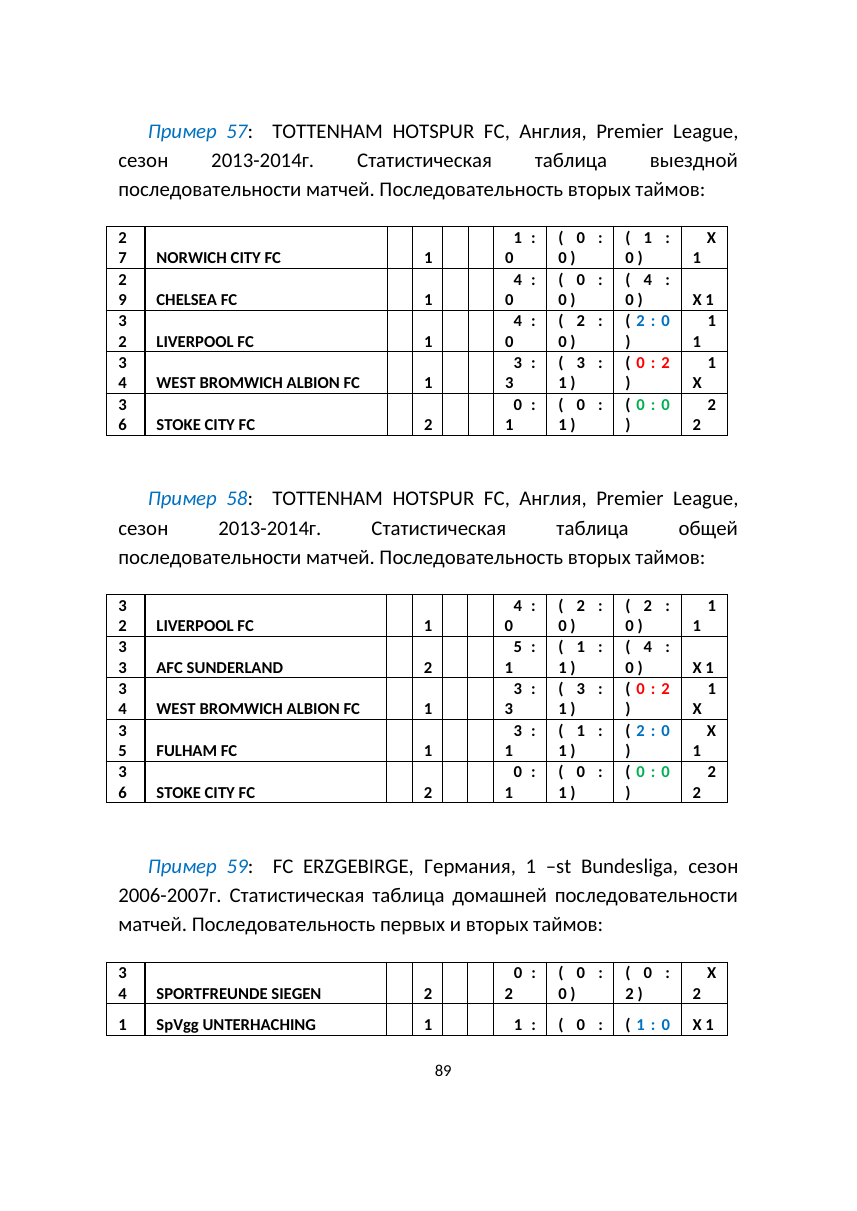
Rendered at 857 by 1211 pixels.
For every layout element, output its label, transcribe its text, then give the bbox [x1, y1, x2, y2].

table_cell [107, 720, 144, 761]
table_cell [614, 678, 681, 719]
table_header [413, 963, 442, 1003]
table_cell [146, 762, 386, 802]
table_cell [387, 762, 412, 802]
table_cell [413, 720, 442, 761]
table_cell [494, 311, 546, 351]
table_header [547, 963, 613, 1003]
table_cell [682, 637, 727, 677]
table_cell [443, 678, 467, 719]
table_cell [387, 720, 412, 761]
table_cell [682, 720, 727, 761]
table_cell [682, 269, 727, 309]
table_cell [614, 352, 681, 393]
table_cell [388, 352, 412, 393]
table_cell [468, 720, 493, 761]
text Пример 57: TOTTENHAM HOTSPUR FC, Англия, Premier League, сезон 2013-2014г. Статистическая таблица выездной последовательности матчей. Последовательность вторых таймов: [118, 118, 738, 202]
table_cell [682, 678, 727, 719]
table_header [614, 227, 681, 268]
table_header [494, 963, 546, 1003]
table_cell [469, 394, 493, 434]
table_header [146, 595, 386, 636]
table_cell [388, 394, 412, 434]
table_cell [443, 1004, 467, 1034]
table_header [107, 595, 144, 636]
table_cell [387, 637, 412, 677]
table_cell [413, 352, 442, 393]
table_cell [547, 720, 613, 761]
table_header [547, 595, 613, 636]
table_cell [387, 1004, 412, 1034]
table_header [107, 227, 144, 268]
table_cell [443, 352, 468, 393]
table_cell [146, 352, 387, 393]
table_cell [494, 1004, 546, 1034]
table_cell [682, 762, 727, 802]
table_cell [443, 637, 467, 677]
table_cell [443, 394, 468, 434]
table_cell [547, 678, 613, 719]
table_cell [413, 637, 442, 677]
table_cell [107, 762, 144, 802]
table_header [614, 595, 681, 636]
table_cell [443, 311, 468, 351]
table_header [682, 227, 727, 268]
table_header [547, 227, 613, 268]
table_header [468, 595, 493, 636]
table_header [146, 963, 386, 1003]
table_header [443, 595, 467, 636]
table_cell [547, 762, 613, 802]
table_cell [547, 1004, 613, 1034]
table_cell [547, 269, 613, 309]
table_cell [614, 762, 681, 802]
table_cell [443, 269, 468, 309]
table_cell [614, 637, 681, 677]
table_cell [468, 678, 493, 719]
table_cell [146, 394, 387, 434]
text Пример 58: TOTTENHAM HOTSPUR FC, Англия, Premier League, сезон 2013-2014г. Статистическая таблица общей последовательности матчей. Последовательность вторых таймов: [118, 486, 738, 569]
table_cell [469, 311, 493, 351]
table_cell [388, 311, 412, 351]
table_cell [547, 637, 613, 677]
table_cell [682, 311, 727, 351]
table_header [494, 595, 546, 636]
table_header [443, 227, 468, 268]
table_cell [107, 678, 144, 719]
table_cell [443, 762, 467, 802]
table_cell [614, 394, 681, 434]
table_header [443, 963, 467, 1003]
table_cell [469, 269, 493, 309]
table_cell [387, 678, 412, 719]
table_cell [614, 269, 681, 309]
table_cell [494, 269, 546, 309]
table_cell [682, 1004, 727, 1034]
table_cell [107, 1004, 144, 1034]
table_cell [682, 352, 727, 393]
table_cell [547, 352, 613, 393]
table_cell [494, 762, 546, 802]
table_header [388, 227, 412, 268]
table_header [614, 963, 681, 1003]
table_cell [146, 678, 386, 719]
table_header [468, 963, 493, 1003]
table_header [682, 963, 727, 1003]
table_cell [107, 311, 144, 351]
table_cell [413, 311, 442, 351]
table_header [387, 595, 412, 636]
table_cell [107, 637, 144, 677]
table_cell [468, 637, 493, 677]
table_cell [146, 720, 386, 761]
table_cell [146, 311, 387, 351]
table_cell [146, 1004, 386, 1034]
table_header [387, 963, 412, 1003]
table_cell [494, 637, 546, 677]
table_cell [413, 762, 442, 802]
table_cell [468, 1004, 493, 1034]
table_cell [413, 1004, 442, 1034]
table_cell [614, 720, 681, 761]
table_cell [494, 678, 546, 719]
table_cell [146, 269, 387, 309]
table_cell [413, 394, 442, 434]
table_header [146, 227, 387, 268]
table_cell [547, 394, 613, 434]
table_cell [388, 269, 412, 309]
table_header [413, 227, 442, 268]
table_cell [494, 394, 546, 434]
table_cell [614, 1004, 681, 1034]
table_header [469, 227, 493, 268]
text Пример 59: FC ERZGEBIRGE, Германия, 1 –st Bundesliga, сезон 2006-2007г. Статистическая таблица домашней последовательности матчей. Последовательность первых и вторых таймов: [118, 853, 738, 937]
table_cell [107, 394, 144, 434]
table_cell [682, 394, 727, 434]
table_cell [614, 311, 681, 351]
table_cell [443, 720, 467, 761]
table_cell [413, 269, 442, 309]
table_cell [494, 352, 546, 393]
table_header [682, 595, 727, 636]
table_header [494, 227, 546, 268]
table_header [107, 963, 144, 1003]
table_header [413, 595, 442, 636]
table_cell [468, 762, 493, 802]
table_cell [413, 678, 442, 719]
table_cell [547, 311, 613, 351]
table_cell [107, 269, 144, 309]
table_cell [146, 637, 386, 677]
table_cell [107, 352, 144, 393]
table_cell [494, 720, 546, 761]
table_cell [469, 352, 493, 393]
